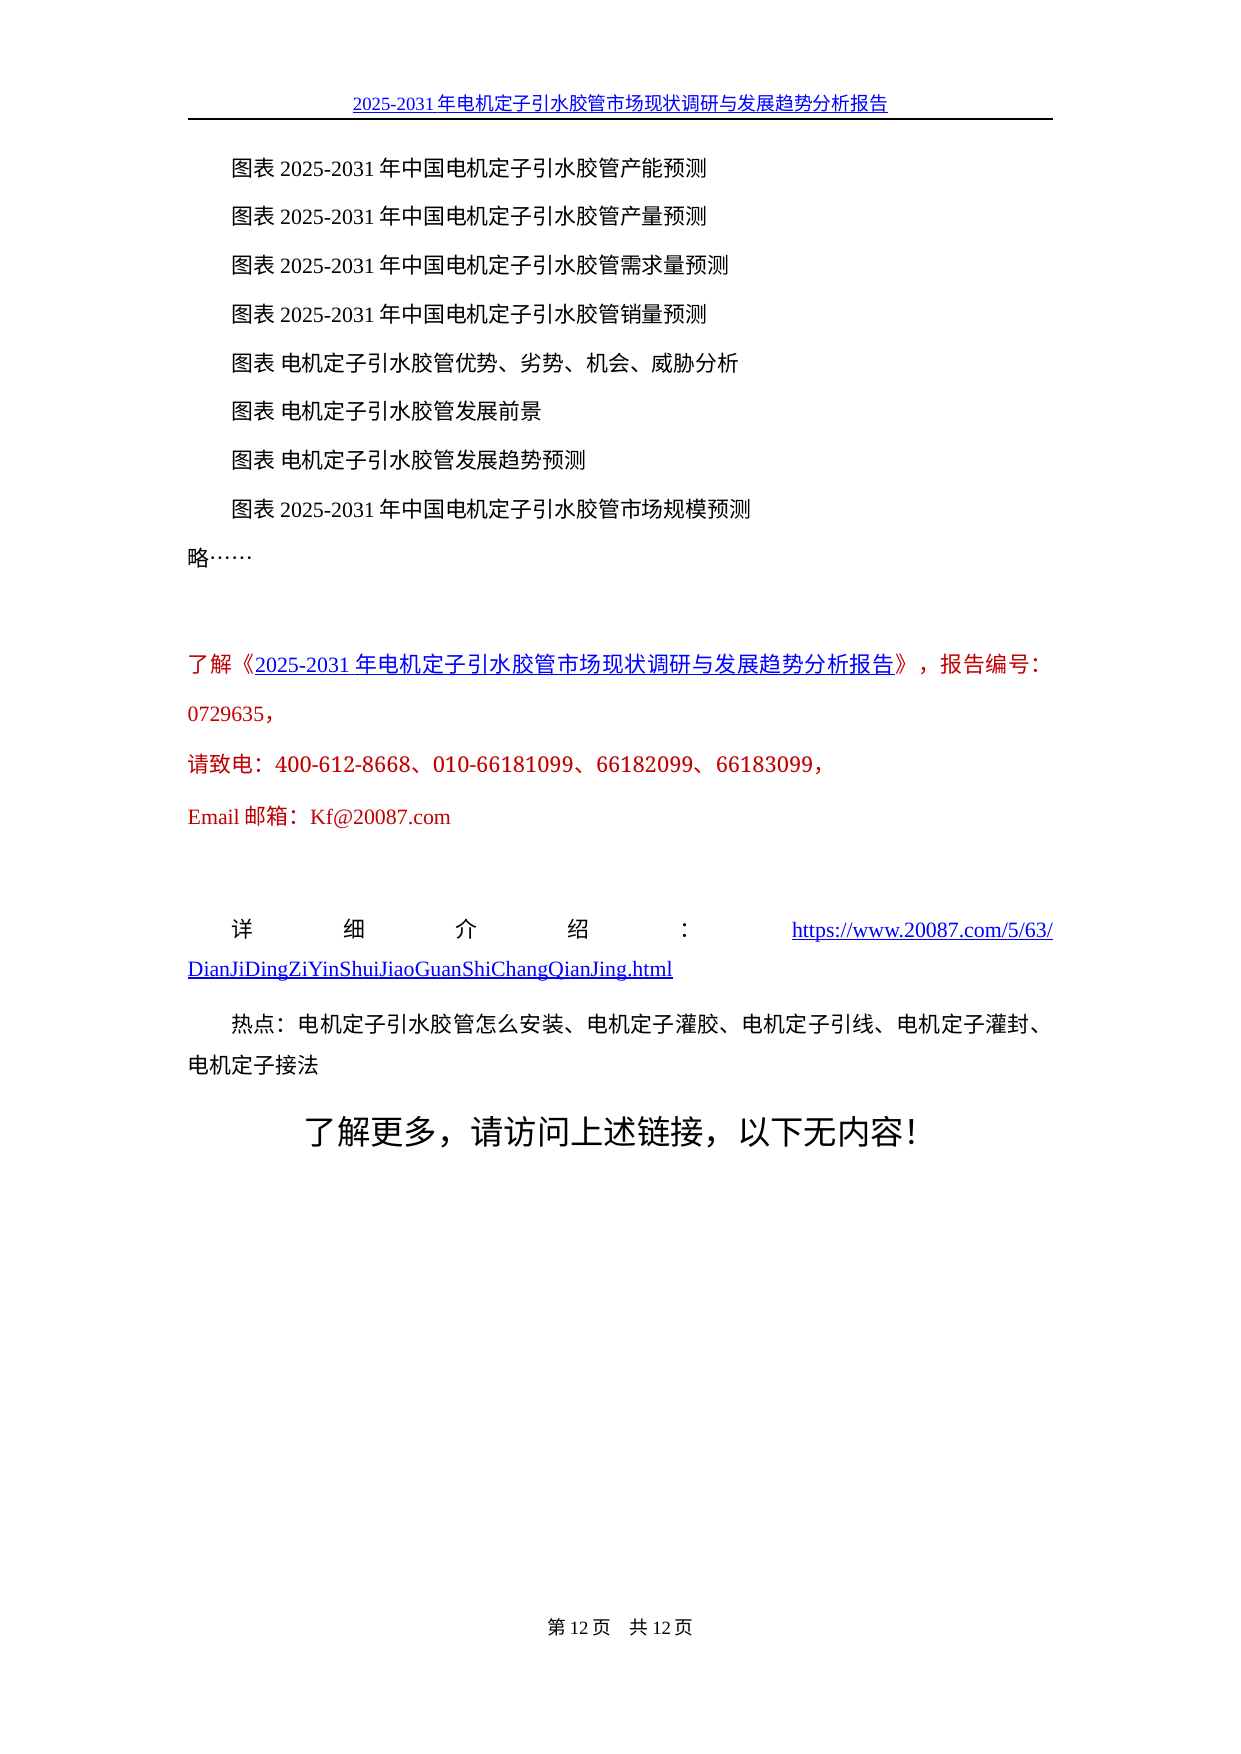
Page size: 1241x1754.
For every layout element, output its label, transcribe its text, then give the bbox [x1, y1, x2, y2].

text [187, 150, 1053, 573]
text 热点：电机定子引水胶管怎么安装、电机定子灌胶、电机定子引线、电机定子灌封、电机定子接法 [187, 1007, 1053, 1080]
text 了解《2025-2031年电机定子引水胶管市场现状调研与发展趋势分析报告》，报告编号：0729635， [187, 647, 1053, 728]
text Email邮箱：Kf@20087.com [187, 798, 1053, 831]
text 详细介绍：https://www.20087.com/5/63/DianJiDingZiYinShuiJiaoGuanShiChangQianJing.html [187, 911, 1053, 984]
text 请致电：400-612-8668、010-66181099、66182099、66183099， [187, 747, 1053, 779]
title 了解更多，请访问上述链接，以下无内容！ [187, 1098, 1053, 1163]
